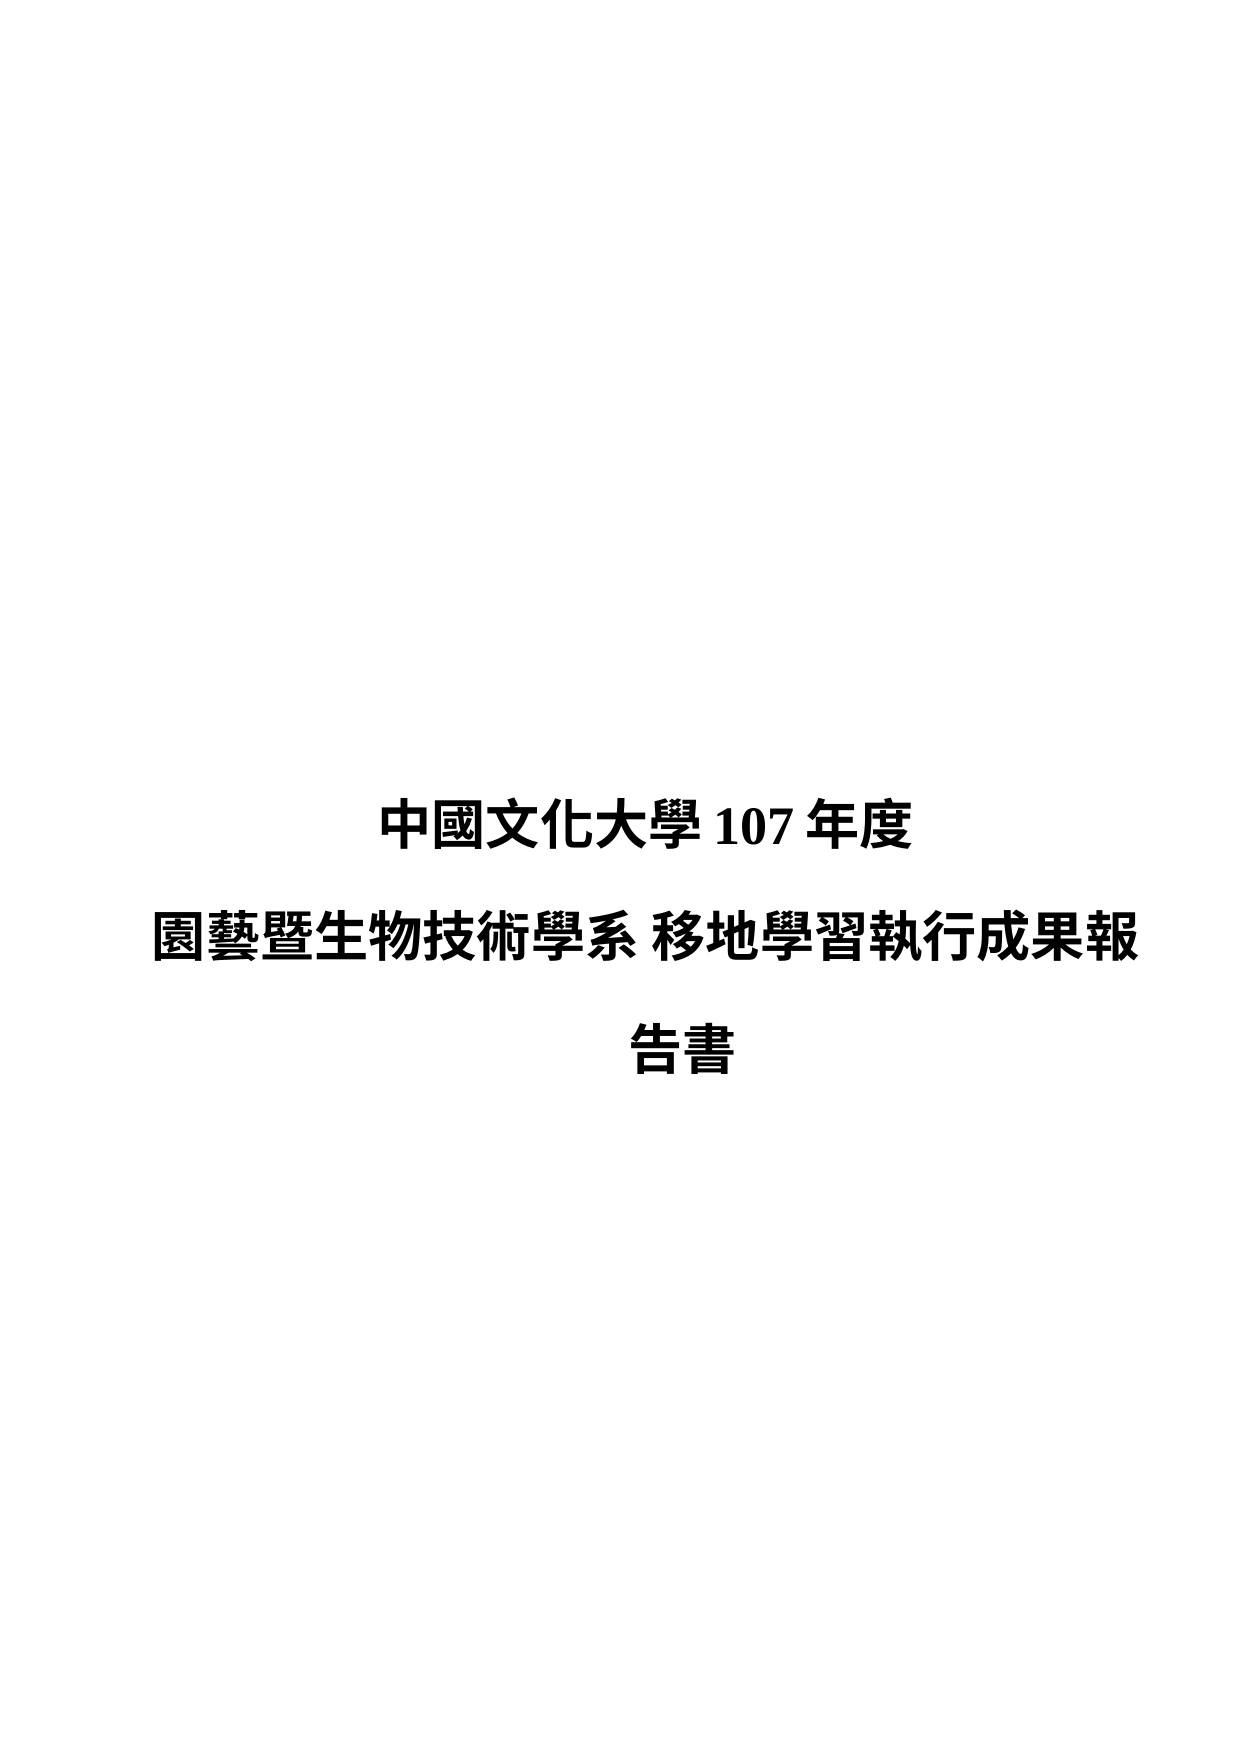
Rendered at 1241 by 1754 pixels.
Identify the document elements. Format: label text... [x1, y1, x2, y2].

text 園藝暨生物技術學系 移地學習執行成果報告書 [148, 877, 1143, 1102]
text 中國文化大學107年度 [148, 764, 1143, 877]
